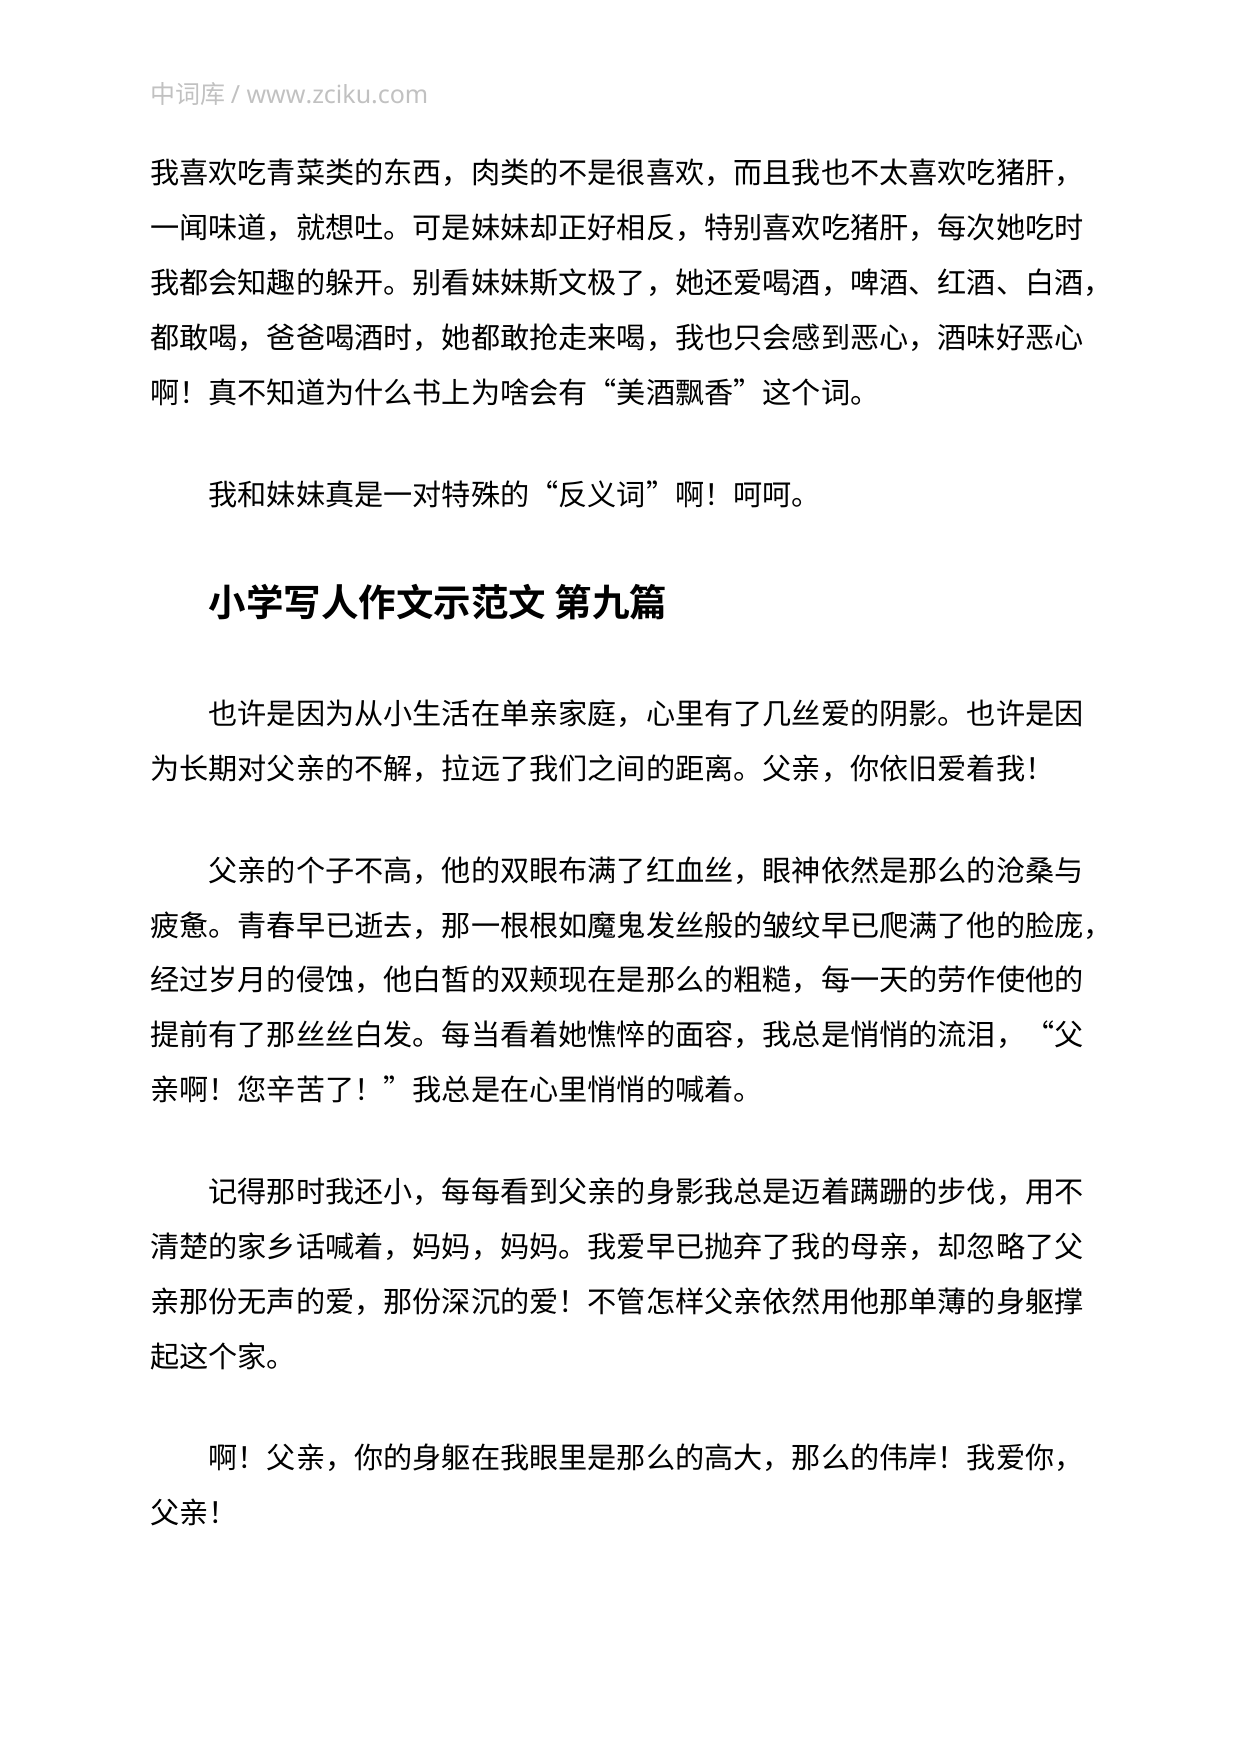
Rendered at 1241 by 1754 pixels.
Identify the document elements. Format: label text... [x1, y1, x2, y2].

text 我和妹妹真是一对特殊的“反义词”啊！呵呵。 [150, 471, 1090, 514]
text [150, 150, 1090, 412]
text 父亲的个子不高，他的双眼布满了红血丝，眼神依然是那么的沧桑与疲惫。青春早已逝去，那一根根如魔鬼发丝般的皱纹早已爬满了他的脸庞，经过岁月的侵蚀，他白皙的双颊现在是那么的粗糙，每一天的劳作使他的提前有了那丝丝白发。每当看着她憔悴的面容，我总是悄悄的流泪，“父亲啊！您辛苦了！”我总是在心里悄悄的喊着。 [150, 847, 1090, 1109]
text 记得那时我还小，每每看到父亲的身影我总是迈着蹒跚的步伐，用不清楚的家乡话喊着，妈妈，妈妈。我爱早已抛弃了我的母亲，却忽略了父亲那份无声的爱，那份深沉的爱！不管怎样父亲依然用他那单薄的身躯撑起这个家。 [150, 1168, 1090, 1376]
text 啊！父亲，你的身躯在我眼里是那么的高大，那么的伟岸！我爱你，父亲！ [150, 1435, 1090, 1532]
text 也许是因为从小生活在单亲家庭，心里有了几丝爱的阴影。也许是因为长期对父亲的不解，拉远了我们之间的距离。父亲，你依旧爱着我！ [150, 691, 1090, 788]
text 小学写人作文示范文 第九篇 [150, 573, 1090, 627]
